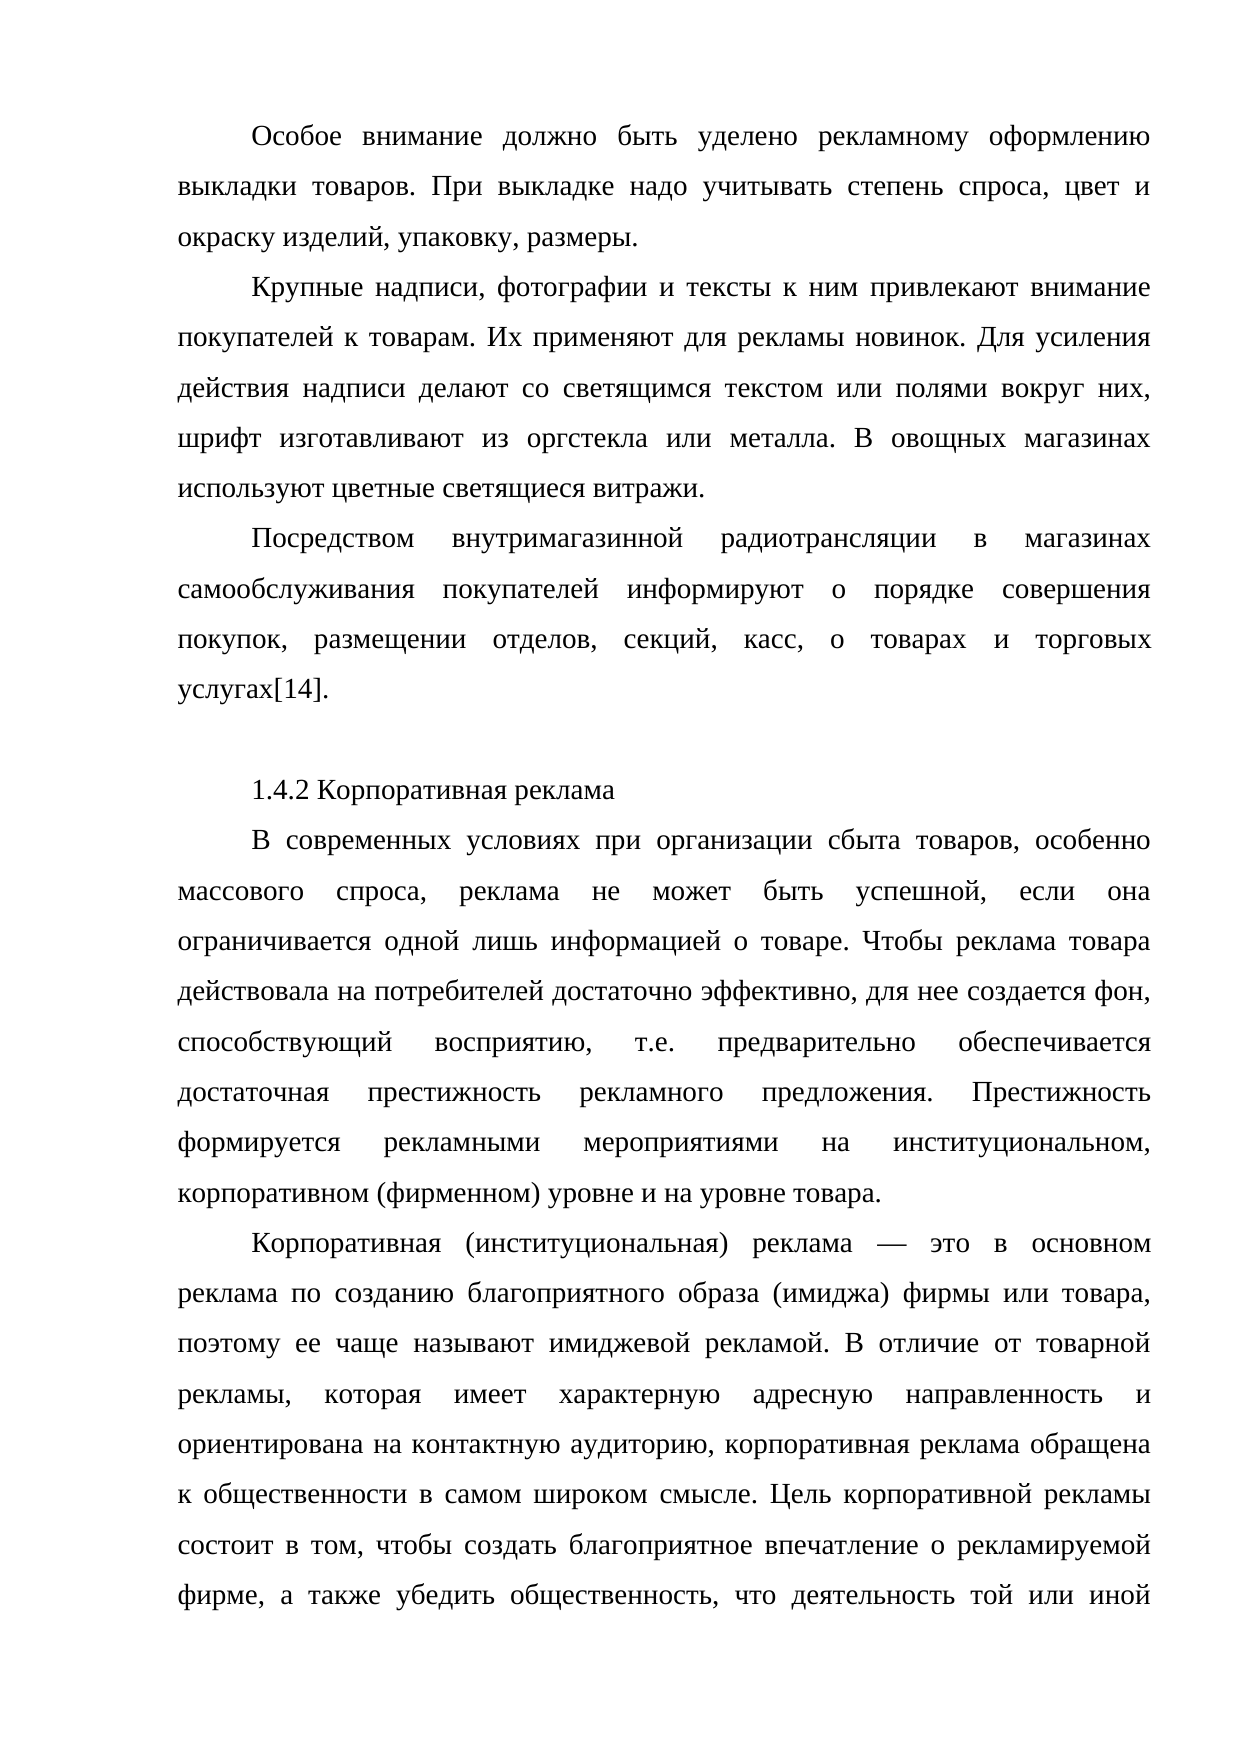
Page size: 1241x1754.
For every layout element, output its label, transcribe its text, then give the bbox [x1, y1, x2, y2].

text В современных условиях при организации сбыта товаров, особенно массового спроса, реклама не может быть успешной, если она ограничивается одной лишь информацией о товаре. Чтобы реклама товара действовала на потребителей достаточно эффективно, для нее создается фон, способствующий восприятию, т.е. предварительно обеспечивается достаточная престижность рекламного предложения. Престижность формируется рекламными мероприятиями на институциональном, корпоративном (фирменном) уровне и на уровне товара. [177, 822, 1152, 1208]
text Посредством внутримагазинной радиотрансляции в магазинах самообслуживания покупателей информируют о порядке совершения покупок, размещении отделов, секций, касс, о товарах и торговых услугах[14]. [177, 521, 1152, 705]
text Крупные надписи, фотографии и тексты к ним привлекают внимание покупателей к товарам. Их применяют для рекламы новинок. Для усиления действия надписи делают со светящимся текстом или полями вокруг них, шрифт изготавливают из оргстекла или металла. В овощных магазинах используют цветные светящиеся витражи. [177, 269, 1152, 504]
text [177, 1225, 1152, 1611]
text Особое внимание должно быть уделено рекламному оформлению выкладки товаров. При выкладке надо учитывать степень спроса, цвет и окраску изделий, упаковку, размеры. [177, 118, 1152, 252]
subtitle 1.4.2 Корпоративная реклама [177, 772, 1152, 806]
